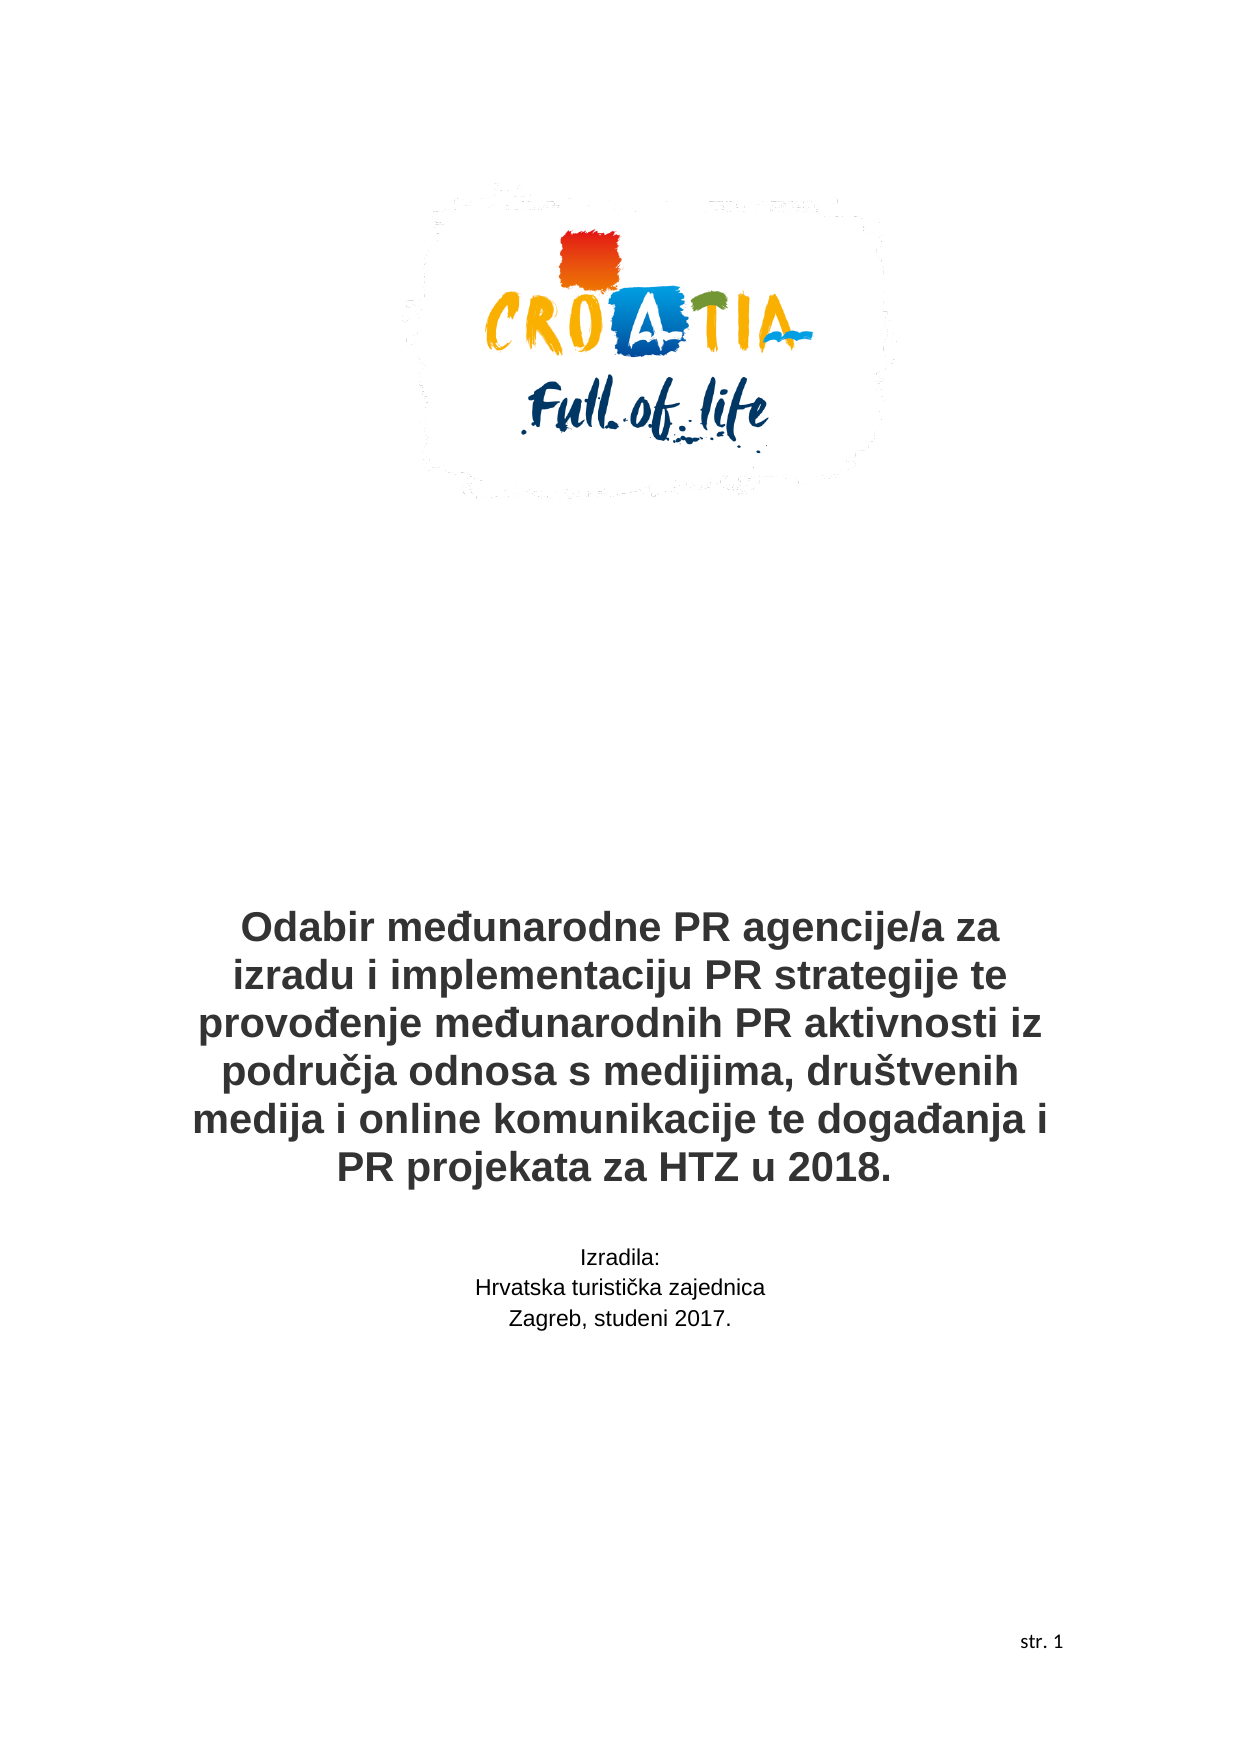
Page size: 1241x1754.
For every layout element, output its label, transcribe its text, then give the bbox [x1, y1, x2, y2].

text Zagreb, studeni 2017. [177, 1304, 1063, 1331]
text Hrvatska turistička zajednica [177, 1274, 1063, 1301]
text Izradila: [177, 1244, 1063, 1271]
picture [368, 162, 931, 520]
text Odabir međunarodne PR agencije/a za izradu i implementaciju PR strategije te provođenje međunarodnih PR aktivnosti iz područja odnosa s medijima, društvenih medija i online komunikacije te događanja i PR projekata za HTZ u 2018. [177, 902, 1063, 1229]
